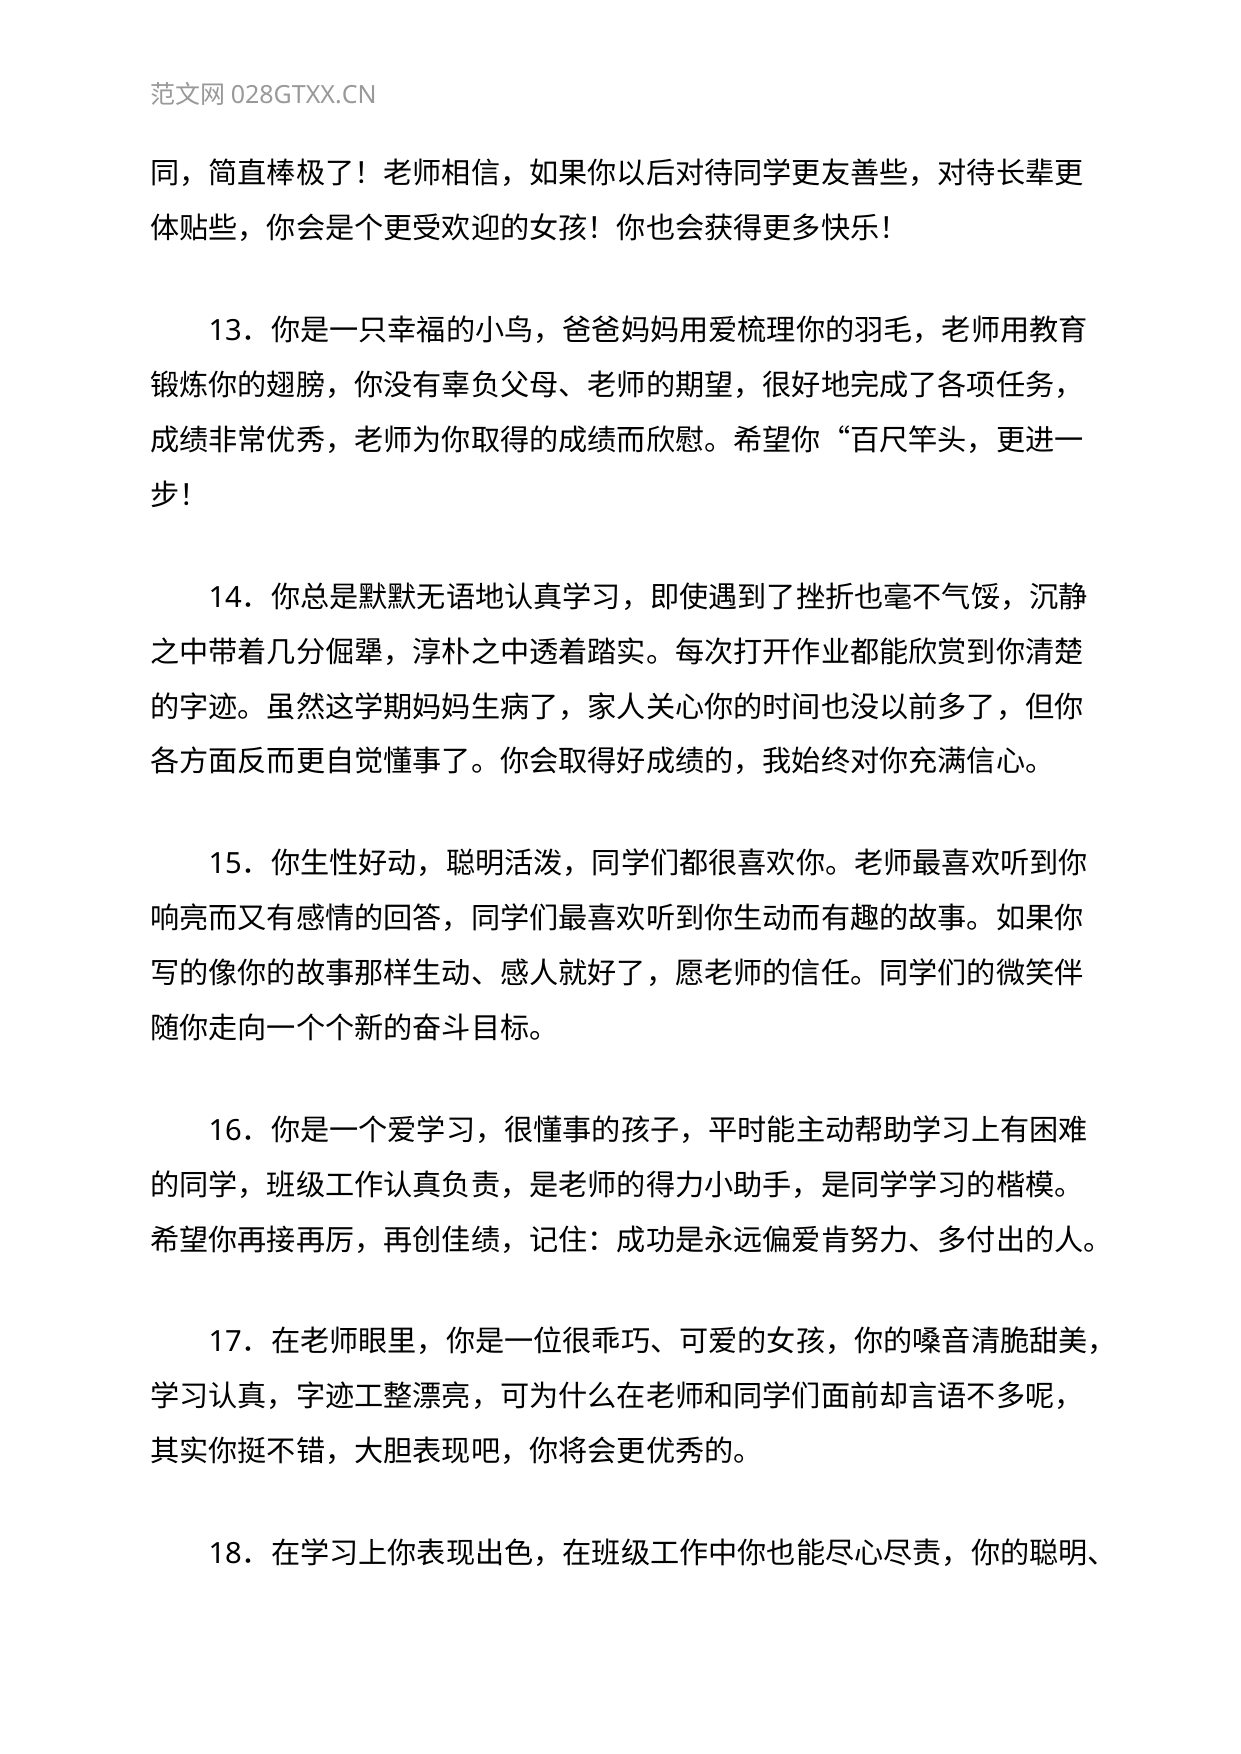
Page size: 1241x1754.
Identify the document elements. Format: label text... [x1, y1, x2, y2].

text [150, 1530, 1090, 1572]
text 16．你是一个爱学习，很懂事的孩子，平时能主动帮助学习上有困难的同学，班级工作认真负责，是老师的得力小助手，是同学学习的楷模。希望你再接再厉，再创佳绩，记住：成功是永远偏爱肯努力、多付出的人。 [150, 1106, 1090, 1258]
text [150, 150, 1090, 247]
text 14．你总是默默无语地认真学习，即使遇到了挫折也毫不气馁，沉静之中带着几分倔犟，淳朴之中透着踏实。每次打开作业都能欣赏到你清楚的字迹。虽然这学期妈妈生病了，家人关心你的时间也没以前多了，但你各方面反而更自觉懂事了。你会取得好成绩的，我始终对你充满信心。 [150, 573, 1090, 780]
text 13．你是一只幸福的小鸟，爸爸妈妈用爱梳理你的羽毛，老师用教育锻炼你的翅膀，你没有辜负父母、老师的期望，很好地完成了各项任务，成绩非常优秀，老师为你取得的成绩而欣慰。希望你“百尺竿头，更进一步！ [150, 307, 1090, 514]
text 15．你生性好动，聪明活泼，同学们都很喜欢你。老师最喜欢听到你响亮而又有感情的回答，同学们最喜欢听到你生动而有趣的故事。如果你写的像你的故事那样生动、感人就好了，愿老师的信任。同学们的微笑伴随你走向一个个新的奋斗目标。 [150, 840, 1090, 1047]
text 17．在老师眼里，你是一位很乖巧、可爱的女孩，你的嗓音清脆甜美，学习认真，字迹工整漂亮，可为什么在老师和同学们面前却言语不多呢，其实你挺不错，大胆表现吧，你将会更优秀的。 [150, 1318, 1090, 1470]
